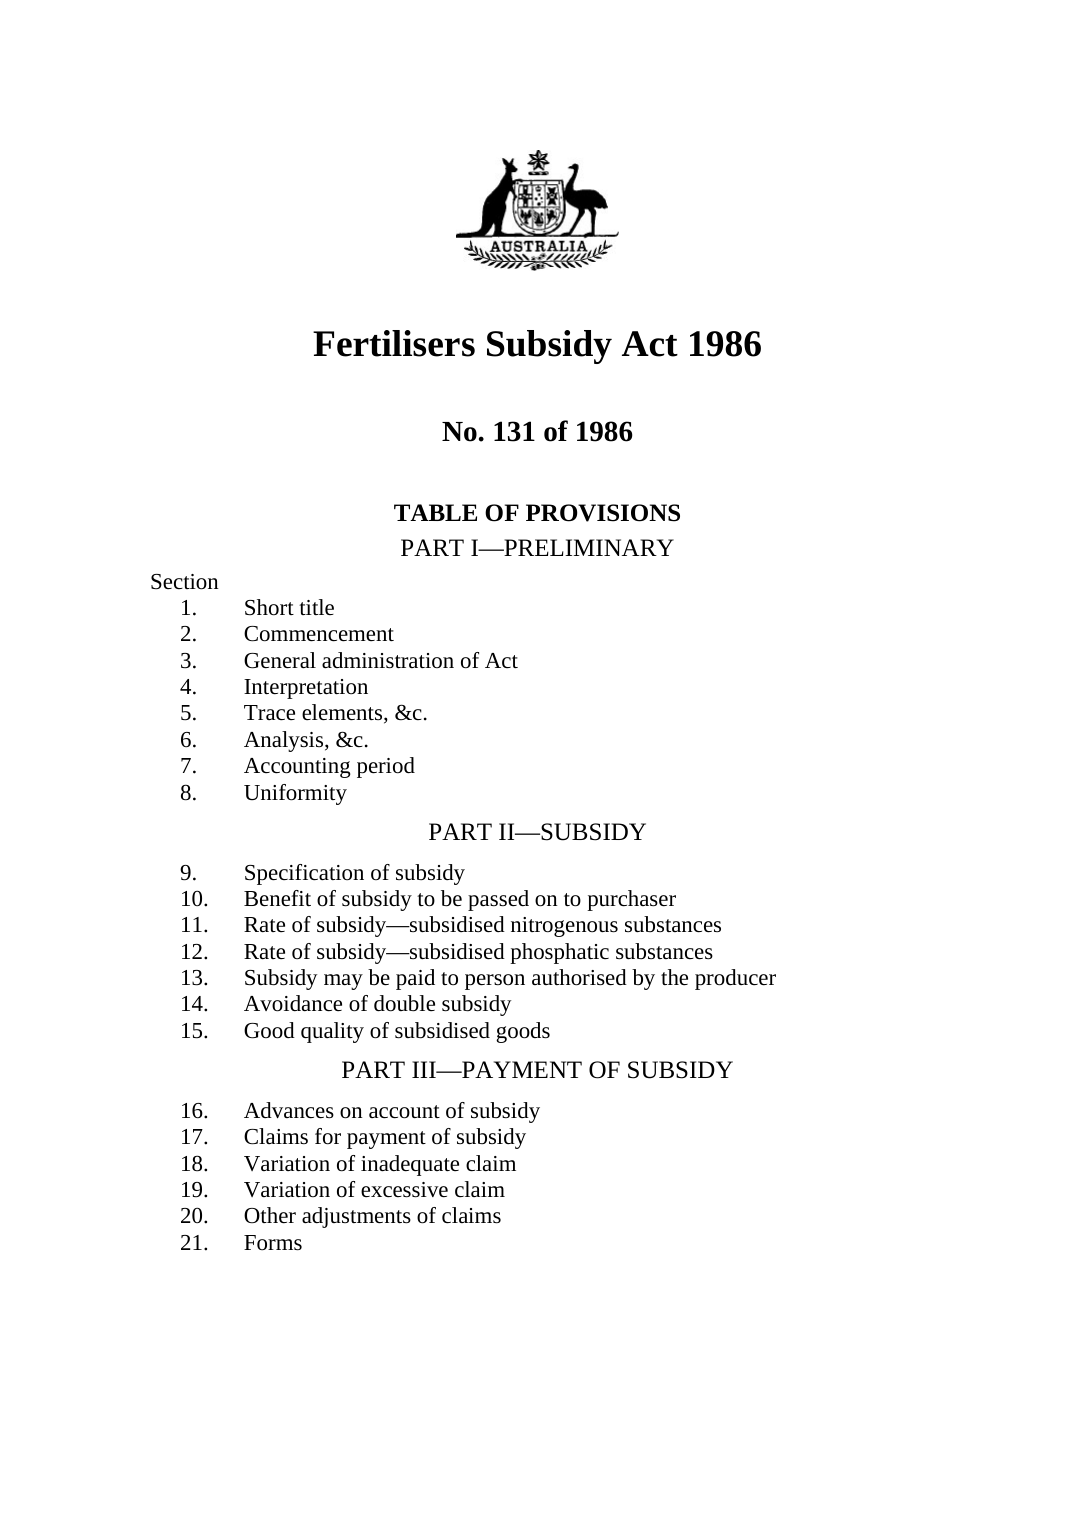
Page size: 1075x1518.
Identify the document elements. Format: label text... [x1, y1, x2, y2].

text 8. Uniformity [180, 778, 925, 805]
text 9. Specification of subsidy [180, 859, 925, 885]
text 20. Other adjustments of claims [180, 1202, 925, 1229]
text 16. Advances on account of subsidy [180, 1097, 925, 1123]
text 17. Claims for payment of subsidy [180, 1123, 925, 1149]
text 2. Commencement [180, 620, 925, 647]
text 5. Trace elements, &c. [180, 699, 925, 726]
text Section [150, 568, 925, 594]
text 7. Accounting period [180, 752, 925, 778]
text 6. Analysis, &c. [180, 726, 925, 752]
picture [456, 150, 619, 271]
text 13. Subsidy may be paid to person authorised by the producer [180, 964, 925, 990]
text 4. Interpretation [180, 673, 925, 699]
text 12. Rate of subsidy—subsidised phosphatic substances [180, 938, 925, 964]
text 18. Variation of inadequate claim [180, 1149, 925, 1176]
text 19. Variation of excessive claim [180, 1176, 925, 1202]
text PART I—PRELIMINARY [150, 533, 925, 561]
text PART III—PAYMENT OF SUBSIDY [150, 1056, 925, 1084]
text 15. Good quality of subsidised goods [180, 1017, 925, 1043]
text 11. Rate of subsidy—subsidised nitrogenous substances [180, 911, 925, 938]
text TABLE OF PROVISIONS [150, 498, 925, 526]
text PART II—SUBSIDY [150, 817, 925, 846]
text 10. Benefit of subsidy to be passed on to purchaser [180, 885, 925, 911]
text 1. Short title [180, 594, 925, 620]
text 3. General administration of Act [180, 647, 925, 673]
text No. 131 of 1986 [150, 414, 925, 448]
text 14. Avoidance of double subsidy [180, 990, 925, 1017]
text 21. Forms [180, 1229, 925, 1255]
text Fertilisers Subsidy Act 1986 [150, 321, 925, 364]
